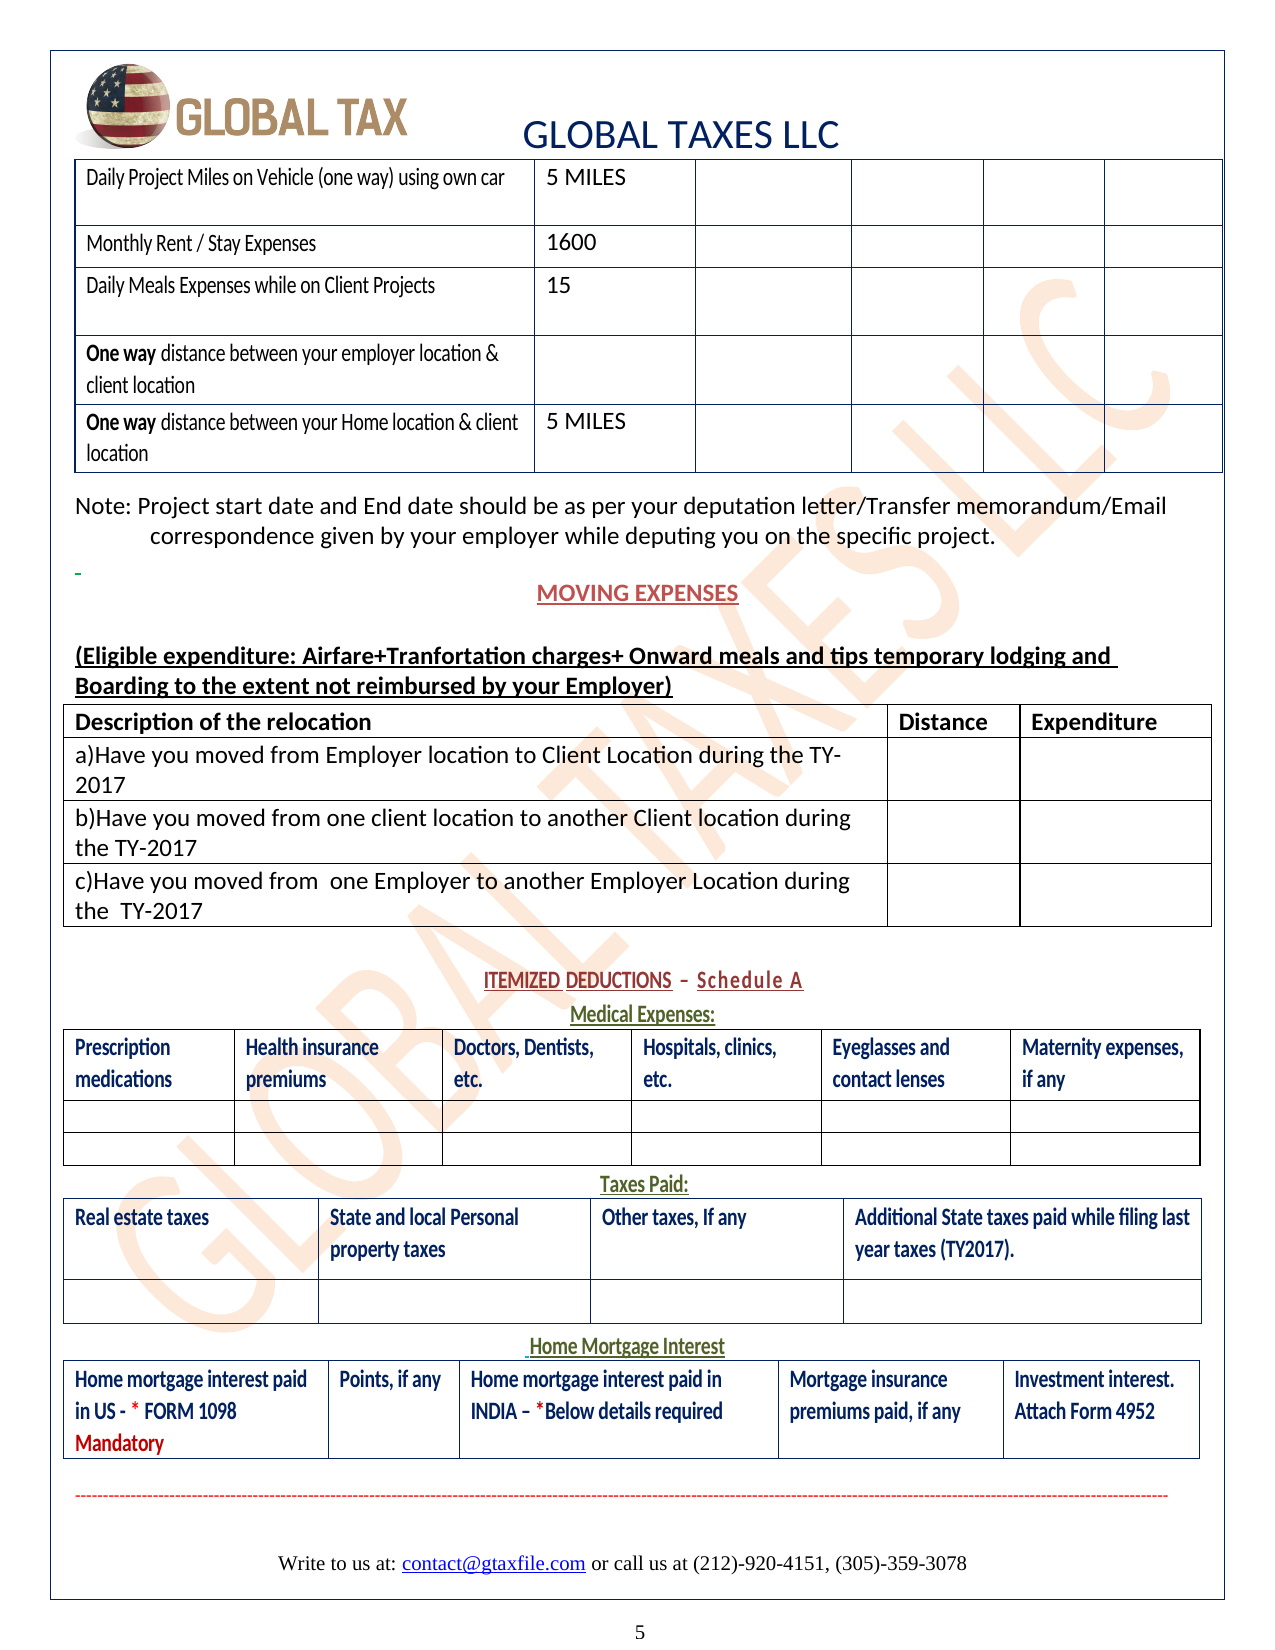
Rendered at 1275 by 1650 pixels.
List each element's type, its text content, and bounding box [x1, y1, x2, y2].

table_cell [1011, 1101, 1199, 1132]
table_cell [64, 1101, 234, 1132]
table_header Home mortgage interest paid in US - * FORM 1098 Mandatory [64, 1361, 328, 1457]
table_header Hospitals, clinics, etc. [632, 1030, 821, 1099]
table_header Investment interest. Attach Form 4952 [1004, 1361, 1199, 1457]
table_cell [696, 268, 851, 335]
table_cell [822, 1133, 1010, 1164]
table_header Additional State taxes paid while filing last year taxes (TY2017). [844, 1199, 1201, 1279]
table_cell [844, 1280, 1201, 1323]
table_cell [984, 336, 1104, 403]
table_cell b)Have you moved from one client location to another Client location during the TY-2017 [64, 801, 887, 863]
table_cell Daily Project Miles on Vehicle (one way) using own car [76, 160, 534, 224]
table_cell c)Have you moved from one Employer to another Employer Location during the TY-2017 [64, 864, 887, 926]
table_cell [443, 1133, 631, 1164]
table_cell [852, 160, 983, 224]
table_cell [1105, 226, 1222, 267]
table_header Eyeglasses and contact lenses [822, 1030, 1010, 1099]
table_cell 1600 [535, 226, 695, 267]
table_cell [696, 226, 851, 267]
text (Eligible expenditure: Airfare+Tranfortation charges+ Onward meals and tips temporary lodging and Boarding to the extent not reimbursed by your Employer) [75, 640, 1200, 701]
table_cell [852, 405, 983, 472]
table_cell [888, 864, 1019, 926]
table_cell [852, 336, 983, 403]
table_cell One way distance between your Home location & client location [76, 405, 534, 472]
table_cell [822, 1101, 1010, 1132]
table_cell Daily Meals Expenses while on Client Projects [76, 268, 534, 335]
text Note: Project start date and End date should be as per your deputation letter/Transfer memorandum/Email correspondence given by your employer while deputing you on the specific project. [75, 490, 1200, 551]
table_cell 15 [535, 268, 695, 335]
text MOVING EXPENSES [75, 577, 1200, 607]
table_header State and local Personal property taxes [319, 1199, 590, 1279]
table_cell [319, 1280, 590, 1323]
table_cell [1011, 1133, 1199, 1164]
table_cell [591, 1280, 843, 1323]
table_cell [696, 160, 851, 224]
table_cell [1105, 268, 1222, 335]
table_cell 5 MILES [535, 160, 695, 224]
text Medical Expenses: [85, 997, 1200, 1028]
table_cell [443, 1101, 631, 1132]
table_header Real estate taxes [64, 1199, 318, 1279]
table_cell [1105, 405, 1222, 472]
table_header Points, if any [329, 1361, 459, 1457]
table_cell [235, 1101, 442, 1132]
table_cell [1105, 160, 1222, 224]
table_cell [235, 1133, 442, 1164]
table_header Maternity expenses, if any [1011, 1030, 1199, 1099]
table_header Home mortgage interest paid in INDIA – *Below details required [460, 1361, 778, 1457]
table_cell Monthly Rent / Stay Expenses [76, 226, 534, 267]
table_cell [888, 738, 1019, 800]
table_cell [984, 405, 1104, 472]
table_cell [696, 405, 851, 472]
text ITEMIZED DEDUCTIONS – Schedule A [85, 963, 1200, 994]
picture [75, 63, 408, 149]
table_cell [1021, 738, 1211, 800]
table_header Health insurance premiums [235, 1030, 442, 1099]
table_header Prescription medications [64, 1030, 234, 1099]
table_header Doctors, Dentists, etc. [443, 1030, 631, 1099]
table_cell [535, 336, 695, 403]
table_cell One way distance between your employer location & client location [76, 336, 534, 403]
table_cell [984, 160, 1104, 224]
text Taxes Paid: [525, 1167, 1200, 1198]
table_header Description of the relocation [64, 705, 887, 737]
table_cell [852, 268, 983, 335]
table_cell [984, 226, 1104, 267]
table_cell [64, 1133, 234, 1164]
text Home Mortgage Interest [450, 1329, 1200, 1360]
table_cell [1105, 336, 1222, 403]
table_cell [1021, 864, 1211, 926]
table_cell [1021, 801, 1211, 863]
table_cell [64, 1280, 318, 1323]
table_cell [696, 336, 851, 403]
table_header Distance [888, 705, 1019, 737]
table_cell 5 MILES [535, 405, 695, 472]
table_header Other taxes, If any [591, 1199, 843, 1279]
table_cell a)Have you moved from Employer location to Client Location during the TY-2017 [64, 738, 887, 800]
table_cell [852, 226, 983, 267]
table_cell [632, 1101, 821, 1132]
table_cell [632, 1133, 821, 1164]
table_cell [888, 801, 1019, 863]
table_header Expenditure [1021, 705, 1211, 737]
table_cell [984, 268, 1104, 335]
table_header Mortgage insurance premiums paid, if any [779, 1361, 1003, 1457]
